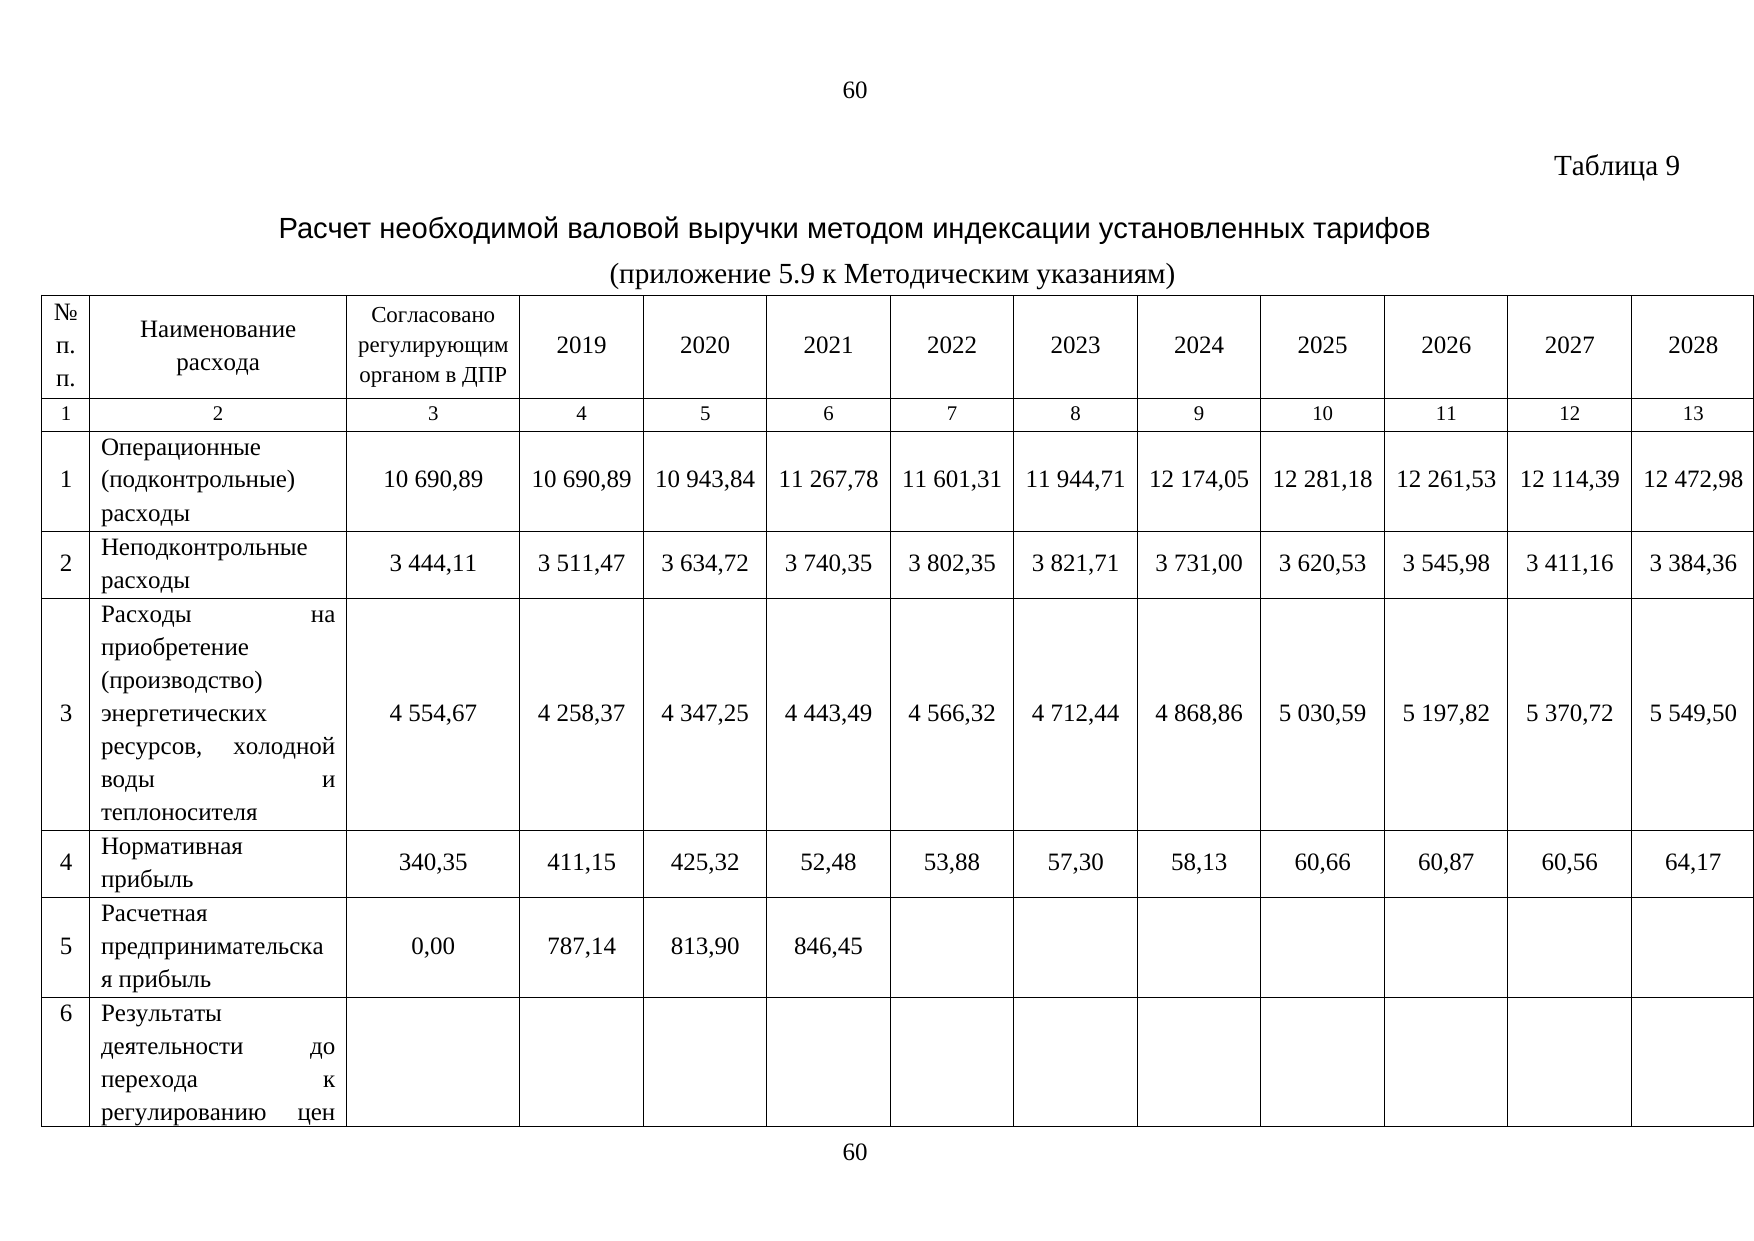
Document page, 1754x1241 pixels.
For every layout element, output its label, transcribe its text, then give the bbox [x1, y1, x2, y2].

subtitle Расчет необходимой валовой выручки методом индексации установленных тарифов [29, 211, 1680, 245]
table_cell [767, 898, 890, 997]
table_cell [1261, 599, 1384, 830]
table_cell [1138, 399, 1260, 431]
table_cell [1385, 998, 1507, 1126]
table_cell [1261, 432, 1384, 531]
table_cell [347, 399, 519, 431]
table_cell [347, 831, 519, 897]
text Таблица 9 [29, 148, 1680, 181]
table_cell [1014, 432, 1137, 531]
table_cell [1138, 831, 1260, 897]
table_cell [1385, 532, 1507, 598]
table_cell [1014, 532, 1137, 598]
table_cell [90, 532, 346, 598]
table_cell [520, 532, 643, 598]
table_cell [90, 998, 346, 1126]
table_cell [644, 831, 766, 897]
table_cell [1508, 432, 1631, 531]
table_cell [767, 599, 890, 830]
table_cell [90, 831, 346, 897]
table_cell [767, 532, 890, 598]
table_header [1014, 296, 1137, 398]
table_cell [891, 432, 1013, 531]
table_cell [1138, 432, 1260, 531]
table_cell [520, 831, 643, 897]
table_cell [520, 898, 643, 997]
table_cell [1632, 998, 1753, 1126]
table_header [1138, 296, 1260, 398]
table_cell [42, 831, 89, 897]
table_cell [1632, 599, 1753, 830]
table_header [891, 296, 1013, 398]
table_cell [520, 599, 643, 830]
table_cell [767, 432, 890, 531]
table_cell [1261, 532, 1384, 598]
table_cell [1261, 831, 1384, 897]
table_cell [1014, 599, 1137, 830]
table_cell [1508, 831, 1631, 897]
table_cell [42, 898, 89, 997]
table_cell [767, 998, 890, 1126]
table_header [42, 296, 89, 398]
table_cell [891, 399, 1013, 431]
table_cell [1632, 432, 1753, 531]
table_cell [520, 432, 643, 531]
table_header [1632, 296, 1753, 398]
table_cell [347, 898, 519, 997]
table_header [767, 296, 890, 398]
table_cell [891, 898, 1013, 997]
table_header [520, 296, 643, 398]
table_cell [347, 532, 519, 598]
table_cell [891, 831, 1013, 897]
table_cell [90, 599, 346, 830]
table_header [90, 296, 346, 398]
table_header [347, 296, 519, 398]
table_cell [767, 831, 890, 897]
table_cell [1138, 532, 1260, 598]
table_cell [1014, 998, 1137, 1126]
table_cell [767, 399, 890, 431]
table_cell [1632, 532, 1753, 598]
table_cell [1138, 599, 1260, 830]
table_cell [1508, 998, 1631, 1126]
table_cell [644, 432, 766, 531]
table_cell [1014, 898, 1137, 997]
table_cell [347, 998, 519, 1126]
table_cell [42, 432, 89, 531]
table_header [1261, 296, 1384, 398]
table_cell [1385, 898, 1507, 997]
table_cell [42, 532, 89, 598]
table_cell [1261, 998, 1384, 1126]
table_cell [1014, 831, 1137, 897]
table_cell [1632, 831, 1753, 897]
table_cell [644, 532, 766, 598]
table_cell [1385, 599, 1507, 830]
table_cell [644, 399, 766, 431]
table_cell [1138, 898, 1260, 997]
text (приложение 5.9 к Методическим указаниям) [29, 256, 1680, 289]
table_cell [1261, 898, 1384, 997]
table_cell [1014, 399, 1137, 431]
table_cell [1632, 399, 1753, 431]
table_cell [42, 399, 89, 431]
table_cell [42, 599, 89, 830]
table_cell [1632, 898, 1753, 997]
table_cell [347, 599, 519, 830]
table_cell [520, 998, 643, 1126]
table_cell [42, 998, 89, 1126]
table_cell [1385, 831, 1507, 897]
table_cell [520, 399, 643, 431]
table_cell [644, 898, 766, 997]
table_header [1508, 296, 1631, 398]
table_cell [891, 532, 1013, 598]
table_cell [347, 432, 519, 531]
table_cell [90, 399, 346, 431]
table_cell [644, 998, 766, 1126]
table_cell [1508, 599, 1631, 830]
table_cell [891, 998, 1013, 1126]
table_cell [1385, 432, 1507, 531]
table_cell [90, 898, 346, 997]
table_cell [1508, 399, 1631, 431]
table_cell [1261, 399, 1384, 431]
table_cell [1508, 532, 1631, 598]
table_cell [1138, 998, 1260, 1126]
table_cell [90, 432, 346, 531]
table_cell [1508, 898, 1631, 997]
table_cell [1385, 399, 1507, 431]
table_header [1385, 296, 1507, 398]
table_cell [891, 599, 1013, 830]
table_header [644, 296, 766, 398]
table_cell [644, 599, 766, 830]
